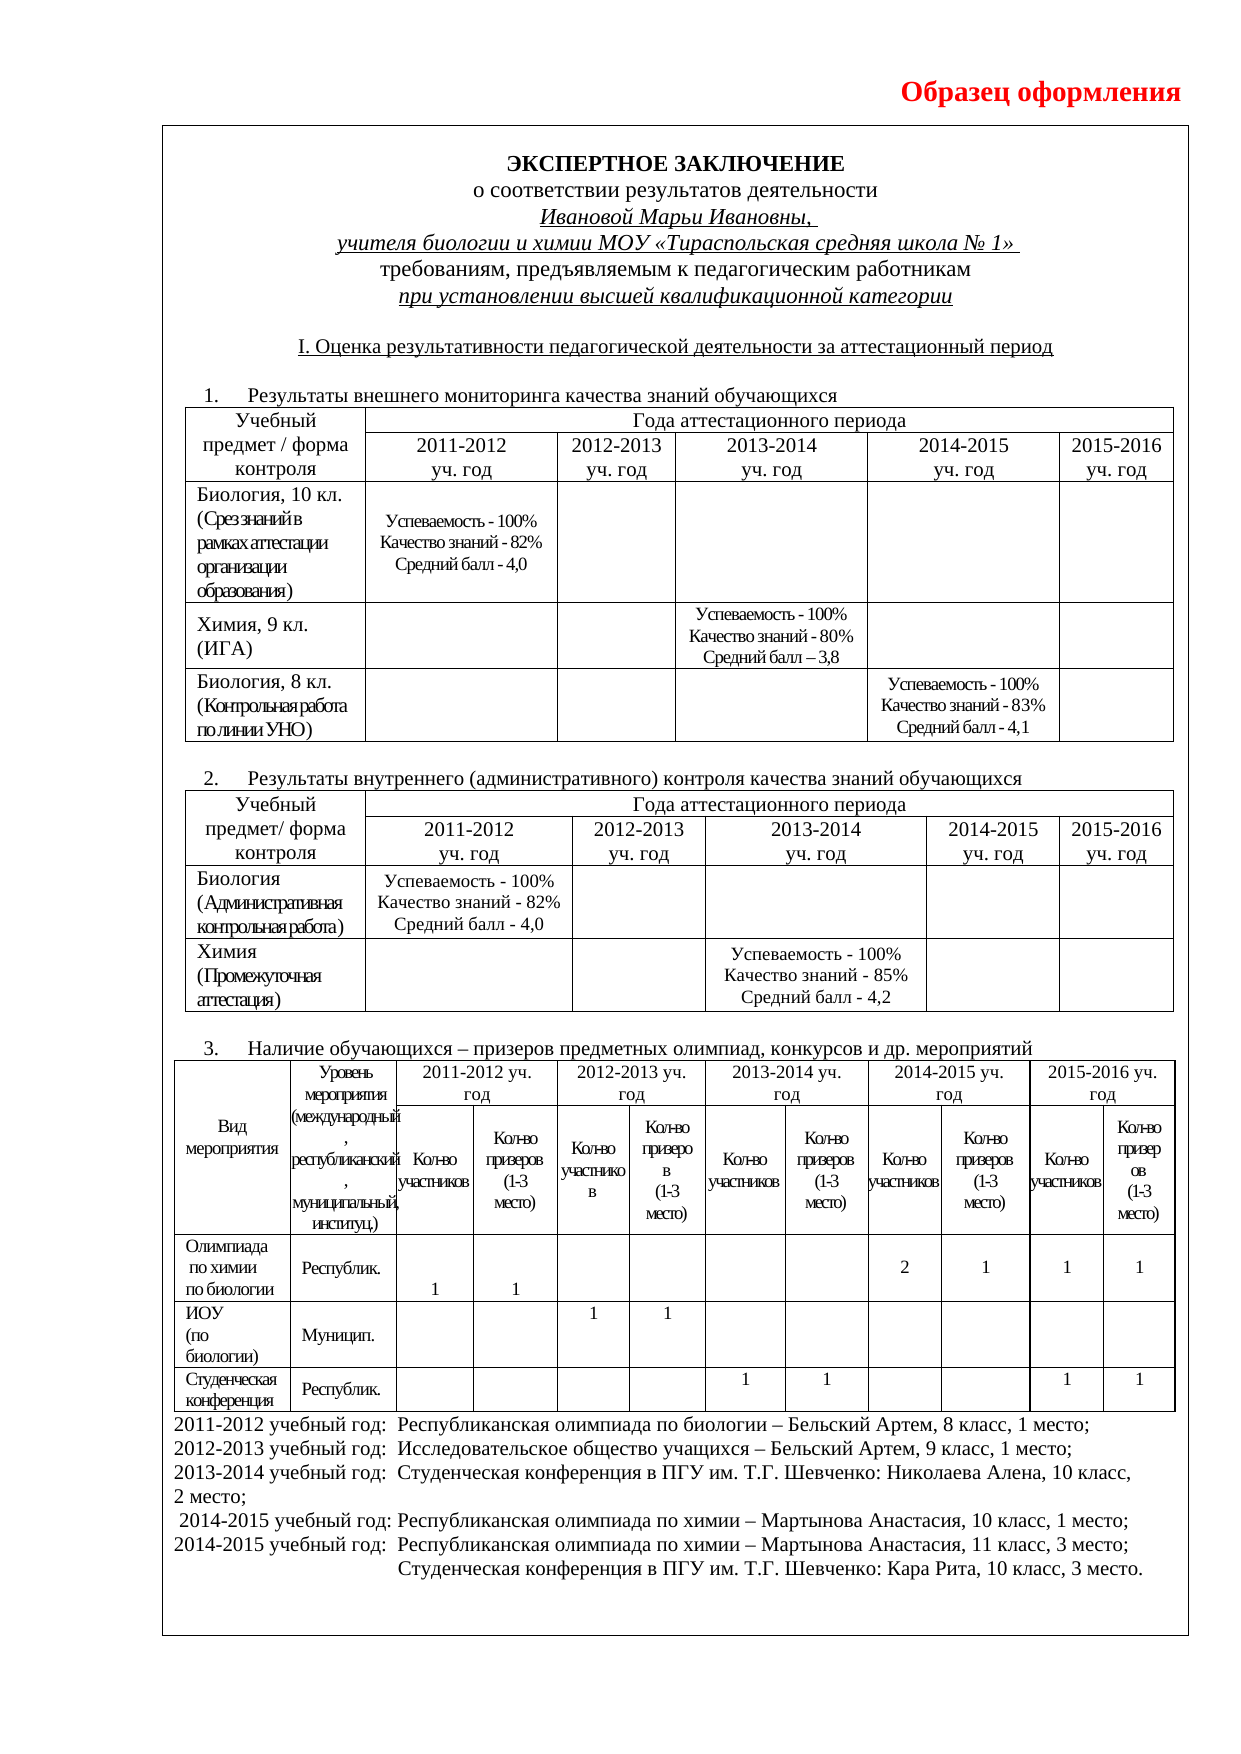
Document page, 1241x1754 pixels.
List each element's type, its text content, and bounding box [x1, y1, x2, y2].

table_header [163, 126, 1188, 1635]
text Образец оформления [177, 74, 1181, 107]
